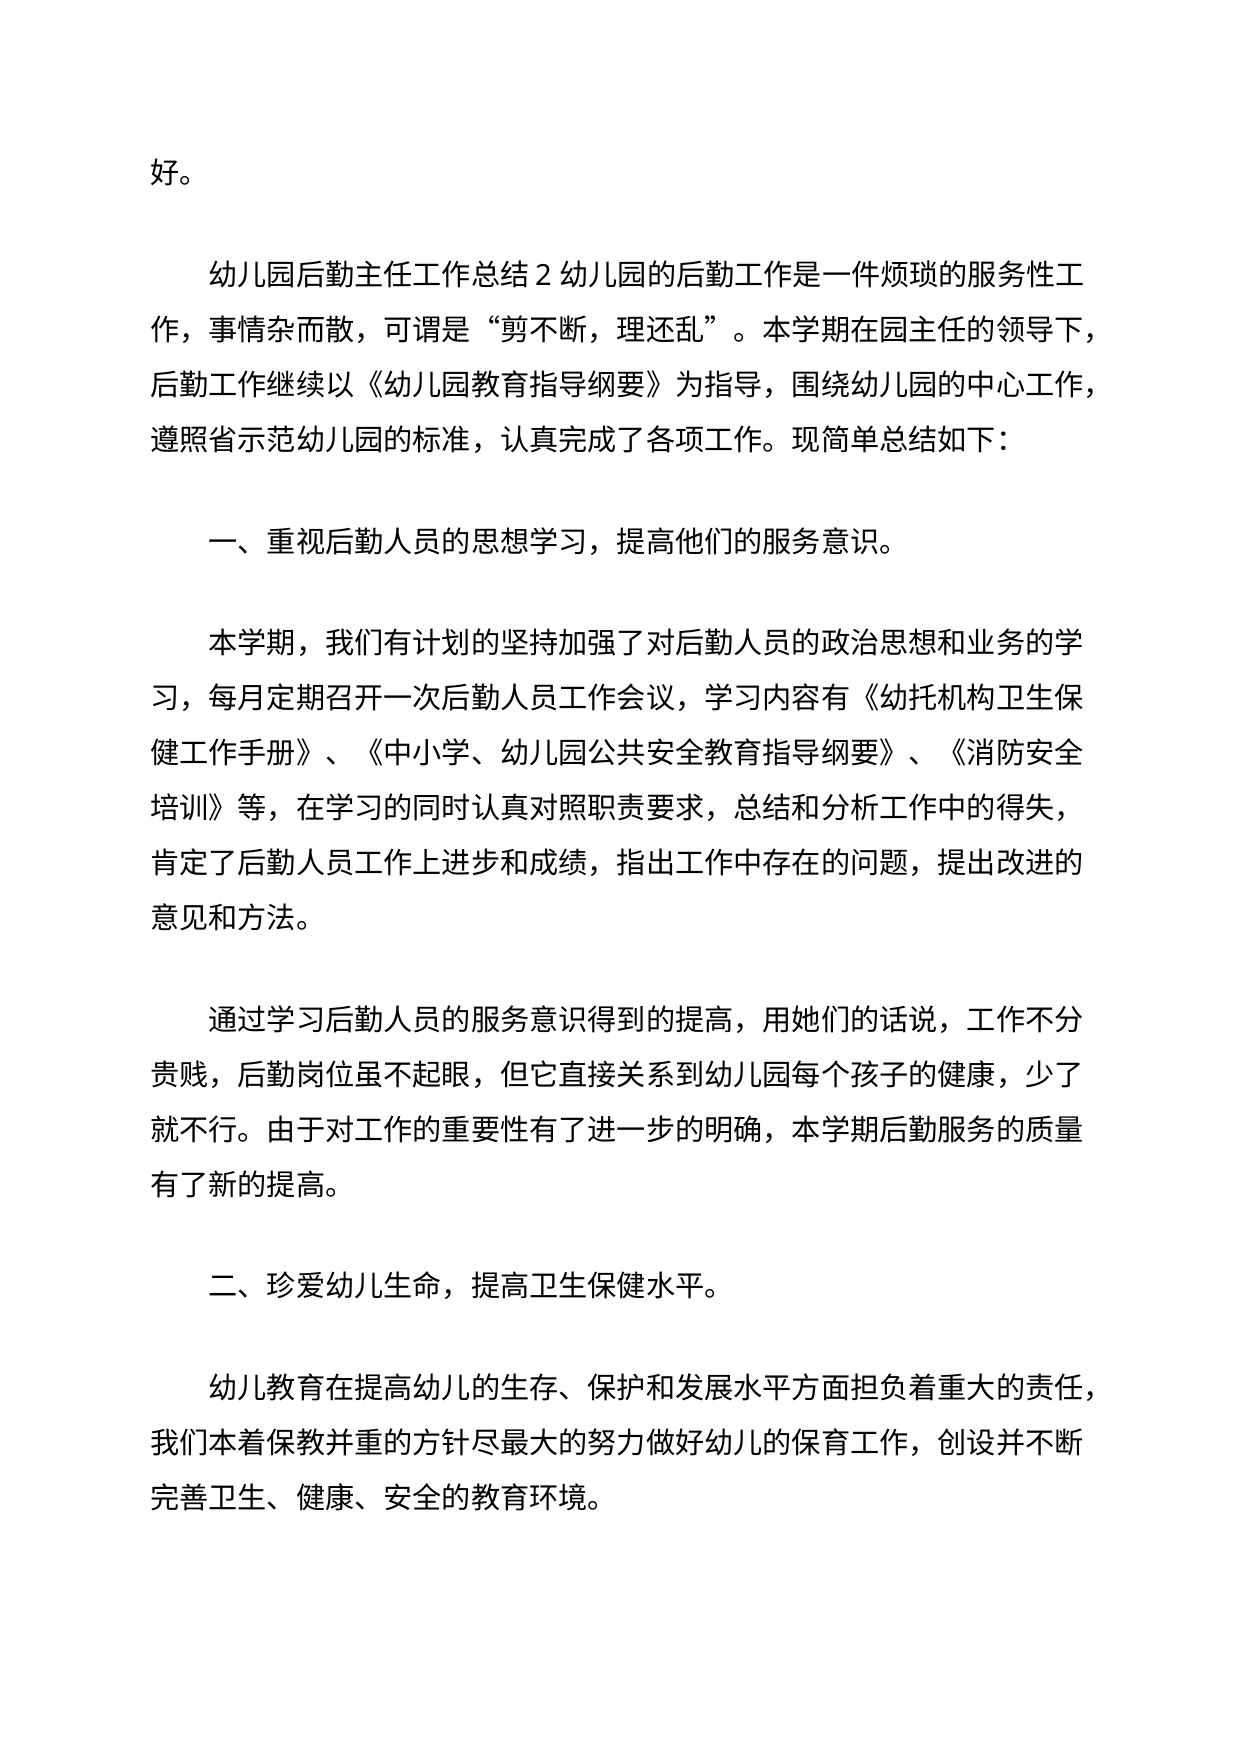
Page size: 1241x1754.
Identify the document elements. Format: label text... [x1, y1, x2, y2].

text 幼儿教育在提高幼儿的生存、保护和发展水平方面担负着重大的责任，我们本着保教并重的方针尽最大的努力做好幼儿的保育工作，创设并不断完善卫生、健康、安全的教育环境。 [150, 1364, 1090, 1517]
text 幼儿园后勤主任工作总结2 幼儿园的后勤工作是一件烦琐的服务性工作，事情杂而散，可谓是“剪不断，理还乱”。本学期在园主任的领导下，后勤工作继续以《幼儿园教育指导纲要》为指导，围绕幼儿园的中心工作，遵照省示范幼儿园的标准，认真完成了各项工作。现简单总结如下： [150, 252, 1090, 459]
text 通过学习后勤人员的服务意识得到的提高，用她们的话说，工作不分贵贱，后勤岗位虽不起眼，但它直接关系到幼儿园每个孩子的健康，少了就不行。由于对工作的重要性有了进一步的明确，本学期后勤服务的质量有了新的提高。 [150, 996, 1090, 1203]
text 二、珍爱幼儿生命，提高卫生保健水平。 [150, 1263, 1090, 1305]
text 本学期，我们有计划的坚持加强了对后勤人员的政治思想和业务的学习，每月定期召开一次后勤人员工作会议，学习内容有《幼托机构卫生保健工作手册》、《中小学、幼儿园公共安全教育指导纲要》、《消防安全培训》等，在学习的同时认真对照职责要求，总结和分析工作中的得失，肯定了后勤人员工作上进步和成绩，指出工作中存在的问题，提出改进的意见和方法。 [150, 620, 1090, 937]
text 一、重视后勤人员的思想学习，提高他们的服务意识。 [150, 518, 1090, 561]
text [150, 150, 1090, 192]
